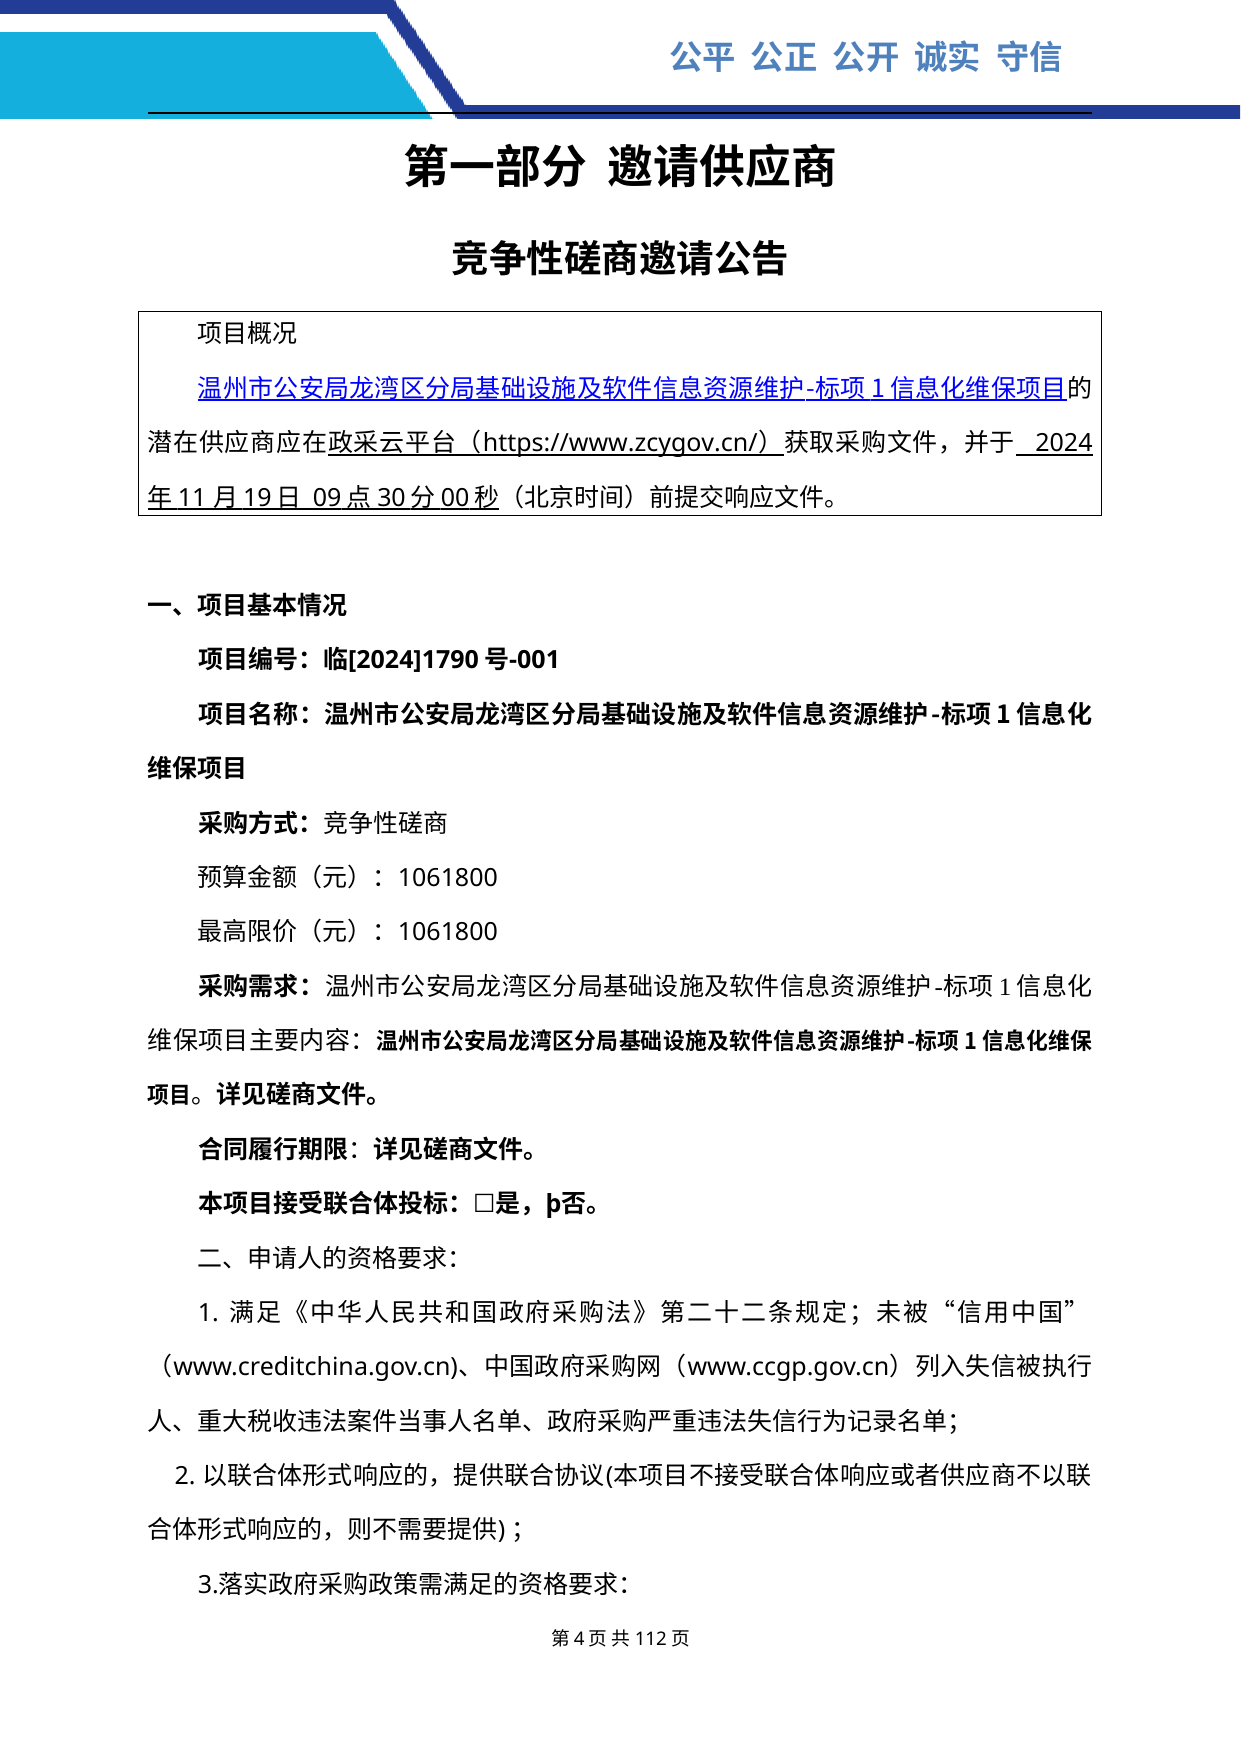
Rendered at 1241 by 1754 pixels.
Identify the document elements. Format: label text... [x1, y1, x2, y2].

text 3.落实政府采购政策需满足的资格要求： [148, 1564, 1092, 1601]
text 温州市公安局龙湾区分局基础设施及软件信息资源维护-标项1信息化维保项目的潜在供应商应在政采云平台（https://www.zcygov.cn/）获取采购文件，并于 2024年11 月19日 09点 30分00秒（北京时间）前提交响应文件。 [139, 365, 1101, 515]
text 第一部分 邀请供应商 [148, 130, 1092, 196]
text 本项目接受联合体投标：是，否。 [148, 1184, 1092, 1220]
text 采购方式：竞争性磋商 [148, 803, 1092, 839]
text 合同履行期限：详见磋商文件。 [148, 1129, 1092, 1166]
subtitle 一、项目基本情况 [148, 586, 1092, 622]
text 最高限价（元）：1061800 [148, 912, 1092, 948]
text 二、申请人的资格要求： [148, 1238, 1092, 1274]
text 预算金额（元）：1061800 [148, 857, 1092, 894]
picture [0, 0, 1241, 119]
text 采购需求：温州市公安局龙湾区分局基础设施及软件信息资源维护-标项1信息化维保项目主要内容：温州市公安局龙湾区分局基础设施及软件信息资源维护-标项1信息化维保项目。详见磋商文件。 [148, 966, 1092, 1111]
text 2. 以联合体形式响应的，提供联合协议(本项目不接受联合体响应或者供应商不以联合体形式响应的，则不需要提供) ； [148, 1456, 1092, 1546]
text 项目概况 [139, 312, 1101, 350]
text 项目编号：临[2024]1790号-001 [148, 640, 1092, 676]
text 1. 满足《中华人民共和国政府采购法》第二十二条规定；未被“信用中国”（www.creditchina.gov.cn)、中国政府采购网（www.ccgp.gov.cn）列入失信被执行人、重大税收违法案件当事人名单、政府采购严重违法失信行为记录名单； [148, 1292, 1092, 1437]
text 竞争性磋商邀请公告 [148, 229, 1092, 284]
text 项目名称：温州市公安局龙湾区分局基础设施及软件信息资源维护-标项1信息化维保项目 [148, 694, 1092, 785]
